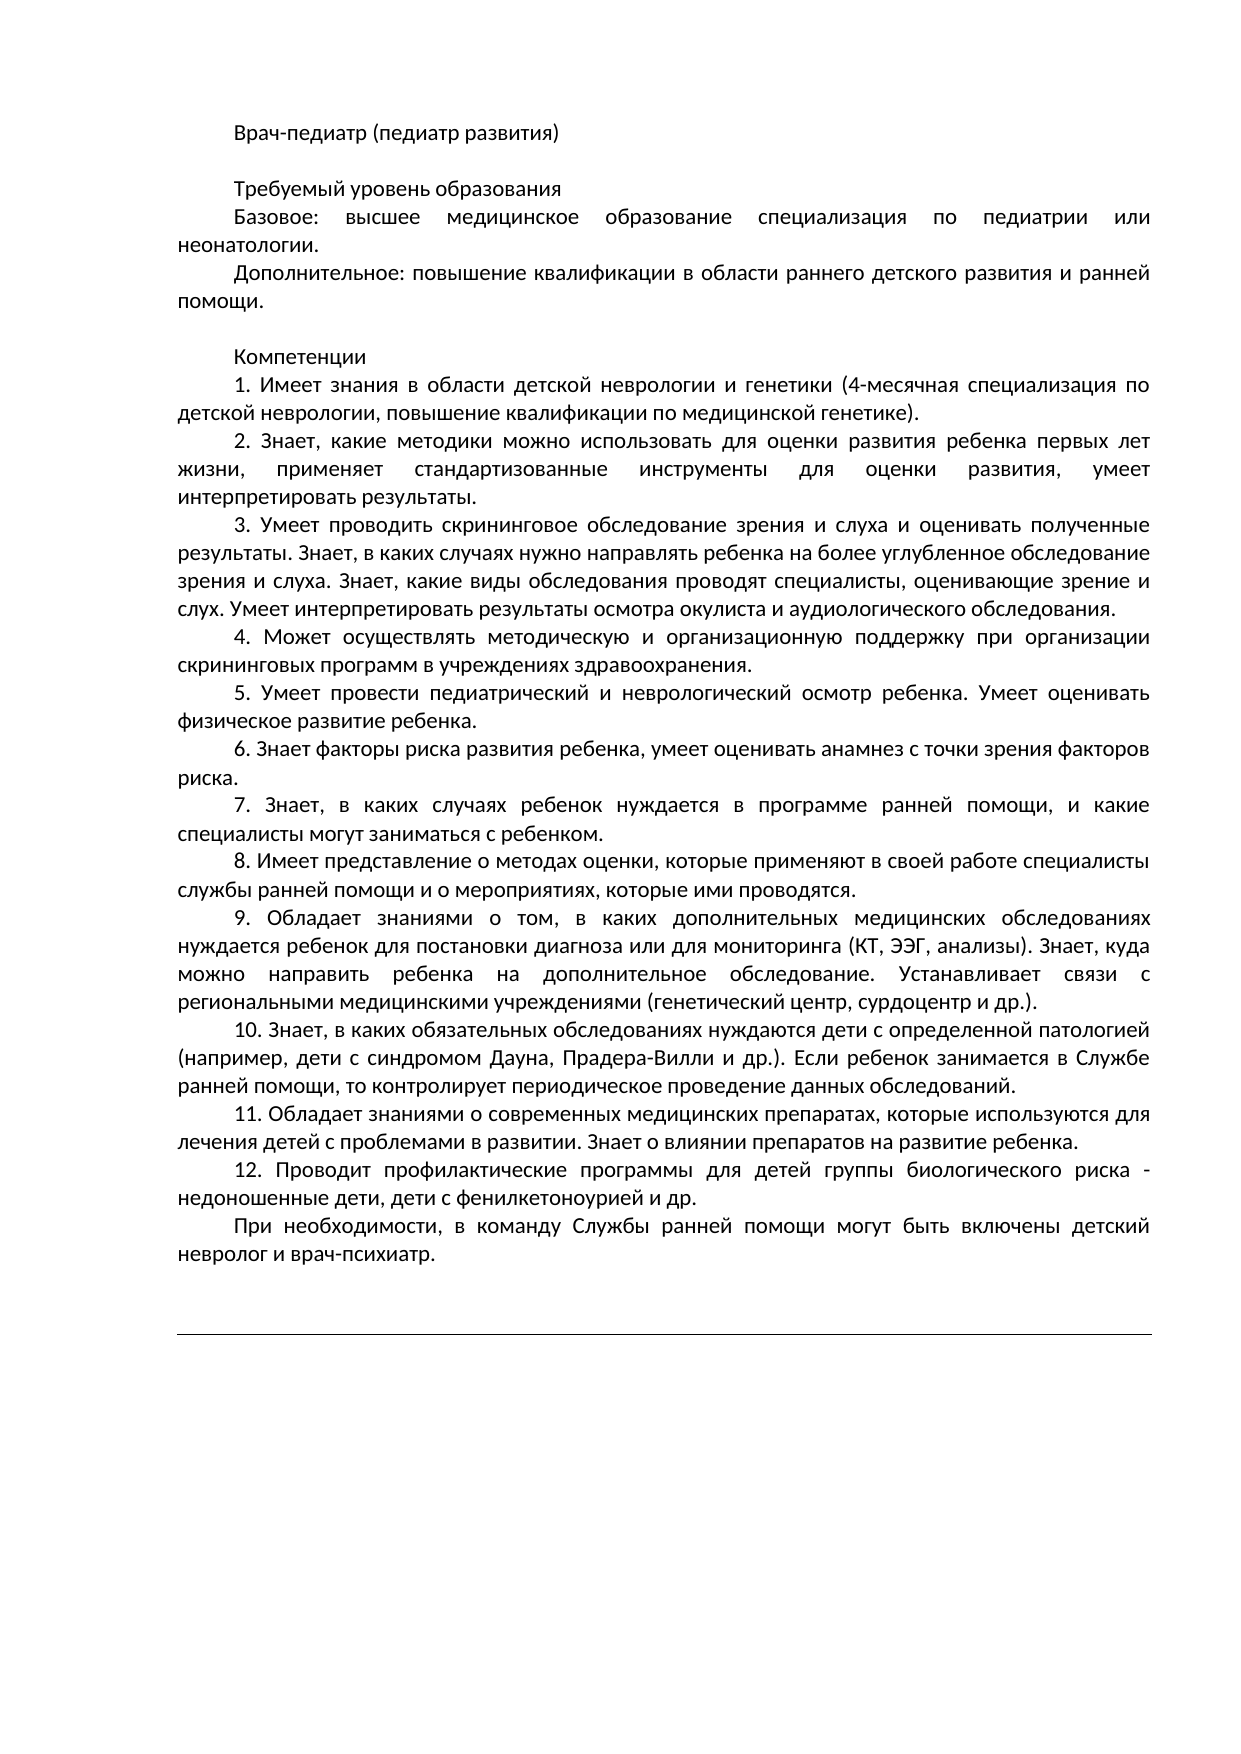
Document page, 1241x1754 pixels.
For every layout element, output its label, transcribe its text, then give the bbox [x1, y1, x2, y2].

text 5. Умеет провести педиатрический и неврологический осмотр ребенка. Умеет оценивать физическое развитие ребенка. [177, 678, 1152, 734]
text При необходимости, в команду Службы ранней помощи могут быть включены детский невролог и врач-психиатр. [177, 1211, 1152, 1267]
text 9. Обладает знаниями о том, в каких дополнительных медицинских обследованиях нуждается ребенок для постановки диагноза или для мониторинга (КТ, ЭЭГ, анализы). Знает, куда можно направить ребенка на дополнительное обследование. Устанавливает связи с региональными медицинскими учреждениями (генетический центр, сурдоцентр и др.). [177, 903, 1152, 1015]
text 2. Знает, какие методики можно использовать для оценки развития ребенка первых лет жизни, применяет стандартизованные инструменты для оценки развития, умеет интерпретировать результаты. [177, 426, 1152, 510]
text 1. Имеет знания в области детской неврологии и генетики (4-месячная специализация по детской неврологии, повышение квалификации по медицинской генетике). [177, 370, 1152, 426]
text 10. Знает, в каких обязательных обследованиях нуждаются дети с определенной патологией (например, дети с синдромом Дауна, Прадера-Вилли и др.). Если ребенок занимается в Службе ранней помощи, то контролирует периодическое проведение данных обследований. [177, 1015, 1152, 1099]
text 8. Имеет представление о методах оценки, которые применяют в своей работе специалисты службы ранней помощи и о мероприятиях, которые ими проводятся. [177, 847, 1152, 903]
text Дополнительное: повышение квалификации в области раннего детского развития и ранней помощи. [177, 258, 1152, 314]
text 7. Знает, в каких случаях ребенок нуждается в программе ранней помощи, и какие специалисты могут заниматься с ребенком. [177, 791, 1152, 847]
text Компетенции [177, 342, 1152, 370]
text 4. Может осуществлять методическую и организационную поддержку при организации скрининговых программ в учреждениях здравоохранения. [177, 622, 1152, 678]
text 6. Знает факторы риска развития ребенка, умеет оценивать анамнез с точки зрения факторов риска. [177, 734, 1152, 791]
text 11. Обладает знаниями о современных медицинских препаратах, которые используются для лечения детей с проблемами в развитии. Знает о влиянии препаратов на развитие ребенка. [177, 1099, 1152, 1155]
text 3. Умеет проводить скрининговое обследование зрения и слуха и оценивать полученные результаты. Знает, в каких случаях нужно направлять ребенка на более углубленное обследование зрения и слуха. Знает, какие виды обследования проводят специалисты, оценивающие зрение и слух. Умеет интерпретировать результаты осмотра окулиста и аудиологического обследования. [177, 510, 1152, 622]
text 12. Проводит профилактические программы для детей группы биологического риска - недоношенные дети, дети с фенилкетоноурией и др. [177, 1155, 1152, 1211]
text Базовое: высшее медицинское образование специализация по педиатрии или неонатологии. [177, 202, 1152, 258]
text Врач-педиатр (педиатр развития) [177, 118, 1152, 146]
text Требуемый уровень образования [177, 174, 1152, 202]
